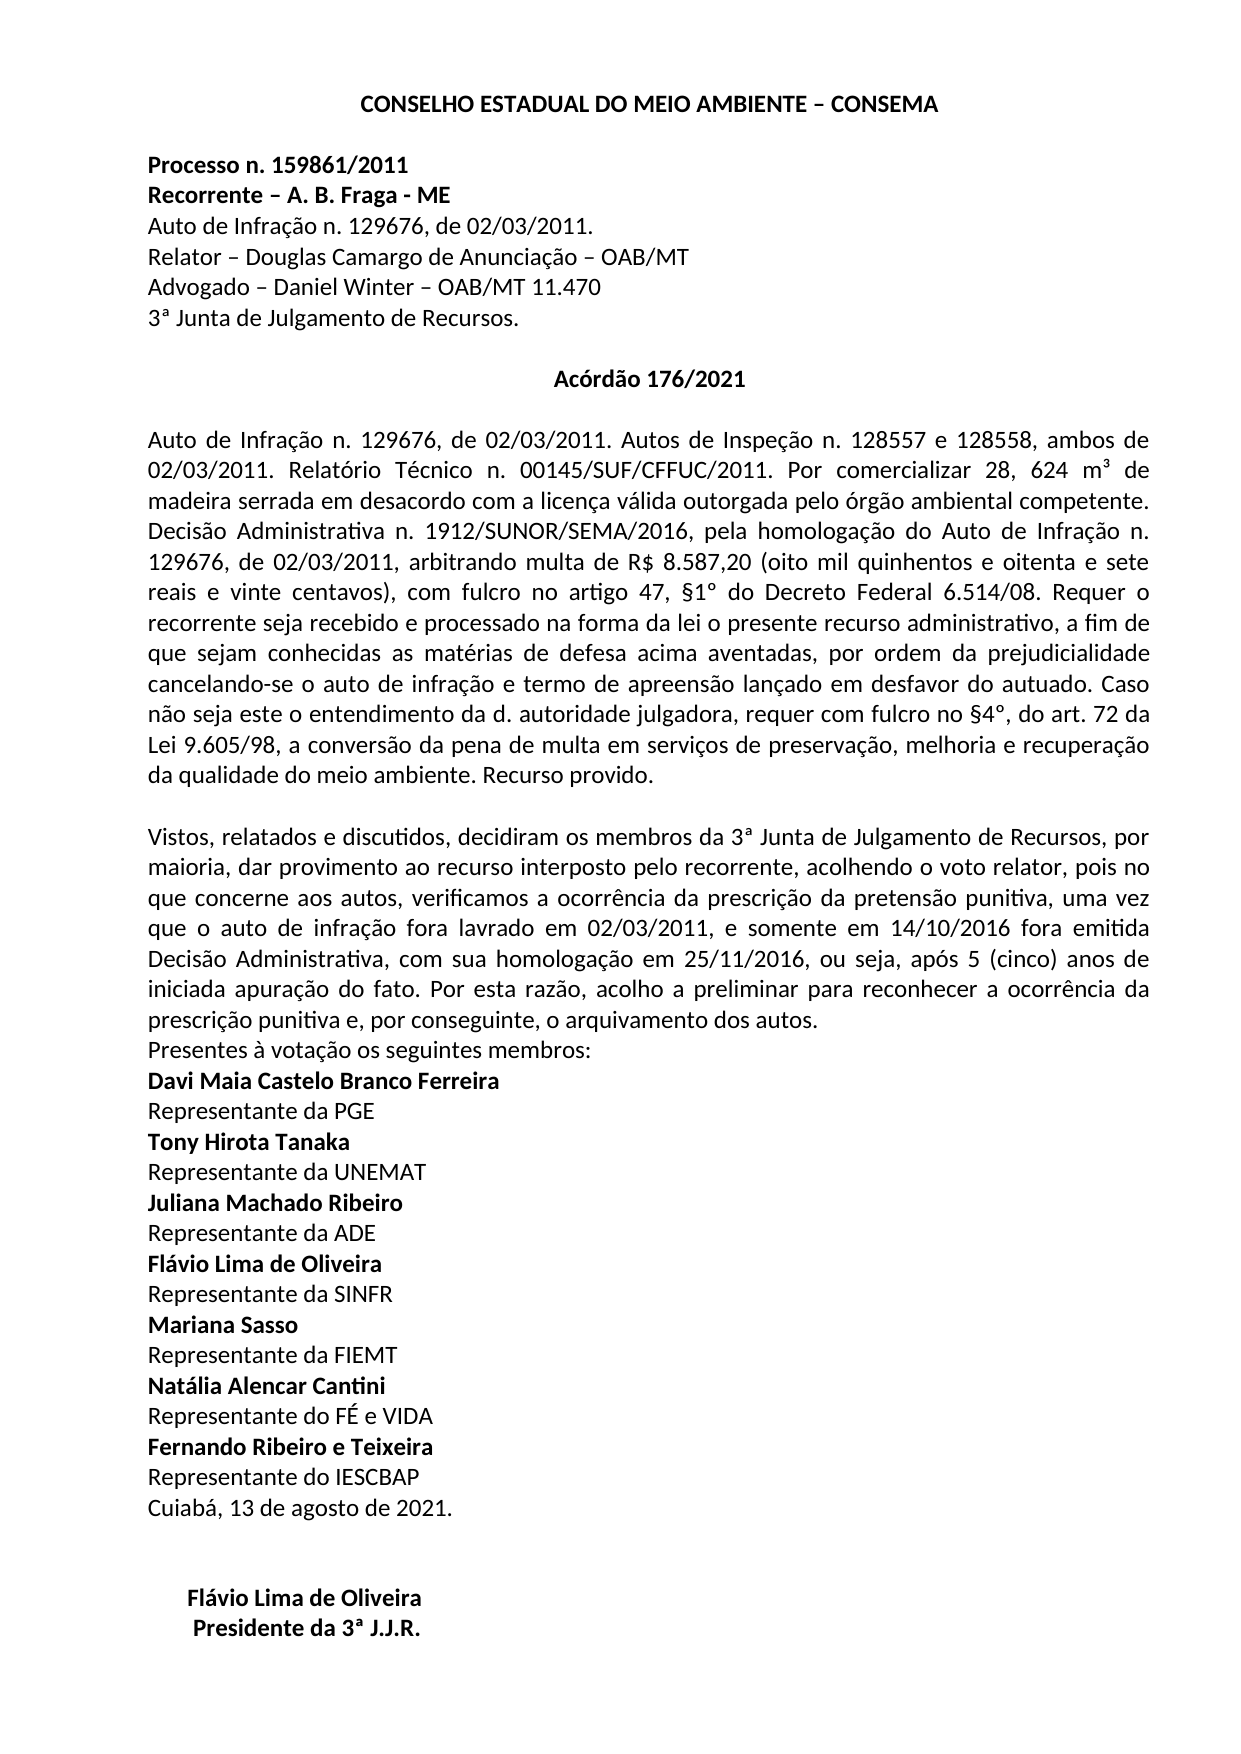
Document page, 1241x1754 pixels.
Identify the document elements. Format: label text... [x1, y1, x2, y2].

text Presidente da 3ª J.J.R. [148, 1612, 1152, 1643]
text Flávio Lima de Oliveira [148, 1582, 1152, 1612]
text Cuiabá, 13 de agosto de 2021. [148, 1492, 1152, 1523]
text Representante do FÉ e VIDA [148, 1401, 1152, 1431]
text Auto de Infração n. 129676, de 02/03/2011. [148, 210, 1152, 241]
text CONSELHO ESTADUAL DO MEIO AMBIENTE – CONSEMA [148, 88, 1152, 119]
text 3ª Junta de Julgamento de Recursos. [148, 302, 1152, 332]
text Tony Hirota Tanaka [148, 1126, 1152, 1156]
text Advogado – Daniel Winter – OAB/MT 11.470 [148, 271, 1152, 302]
text Acórdão 176/2021 [148, 363, 1152, 393]
text Presentes à votação os seguintes membros: [148, 1034, 1152, 1065]
text Flávio Lima de Oliveira [148, 1248, 1152, 1278]
text Representante do IESCBAP [148, 1462, 1152, 1492]
text Representante da PGE [148, 1095, 1152, 1126]
text Mariana Sasso [148, 1309, 1152, 1339]
text Juliana Machado Ribeiro [148, 1187, 1152, 1217]
text Auto de Infração n. 129676, de 02/03/2011. Autos de Inspeção n. 128557 e 128558, ambos de 02/03/2011. Relatório Técnico n. 00145/SUF/CFFUC/2011. Por comercializar 28, 624 m³ de madeira serrada em desacordo com a licença válida outorgada pelo órgão ambiental competente. Decisão Administrativa n. 1912/SUNOR/SEMA/2016, pela homologação do Auto de Infração n. 129676, de 02/03/2011, arbitrando multa de R$ 8.587,20 (oito mil quinhentos e oitenta e sete reais e vinte centavos), com fulcro no artigo 47, §1º do Decreto Federal 6.514/08. Requer o recorrente seja recebido e processado na forma da lei o presente recurso administrativo, a fim de que sejam conhecidas as matérias de defesa acima aventadas, por ordem da prejudicialidade cancelando-se o auto de infração e termo de apreensão lançado em desfavor do autuado. Caso não seja este o entendimento da d. autoridade julgadora, requer com fulcro no §4º, do art. 72 da Lei 9.605/98, a conversão da pena de multa em serviços de preservação, melhoria e recuperação da qualidade do meio ambiente. Recurso provido. [148, 424, 1152, 790]
text Representante da ADE [148, 1217, 1152, 1248]
text Vistos, relatados e discutidos, decidiram os membros da 3ª Junta de Julgamento de Recursos, por maioria, dar provimento ao recurso interposto pelo recorrente, acolhendo o voto relator, pois no que concerne aos autos, verificamos a ocorrência da prescrição da pretensão punitiva, uma vez que o auto de infração fora lavrado em 02/03/2011, e somente em 14/10/2016 fora emitida Decisão Administrativa, com sua homologação em 25/11/2016, ou seja, após 5 (cinco) anos de iniciada apuração do fato. Por esta razão, acolho a preliminar para reconhecer a ocorrência da prescrição punitiva e, por conseguinte, o arquivamento dos autos. [148, 821, 1152, 1034]
text Processo n. 159861/2011 [148, 149, 1152, 180]
text Davi Maia Castelo Branco Ferreira [148, 1065, 1152, 1095]
text Representante da SINFR [148, 1278, 1152, 1309]
text Natália Alencar Cantini [148, 1370, 1152, 1401]
text Fernando Ribeiro e Teixeira [148, 1431, 1152, 1462]
text Representante da UNEMAT [148, 1156, 1152, 1187]
text Recorrente – A. B. Fraga - ME [148, 180, 1152, 210]
text Representante da FIEMT [148, 1339, 1152, 1370]
text Relator – Douglas Camargo de Anunciação – OAB/MT [148, 241, 1152, 271]
